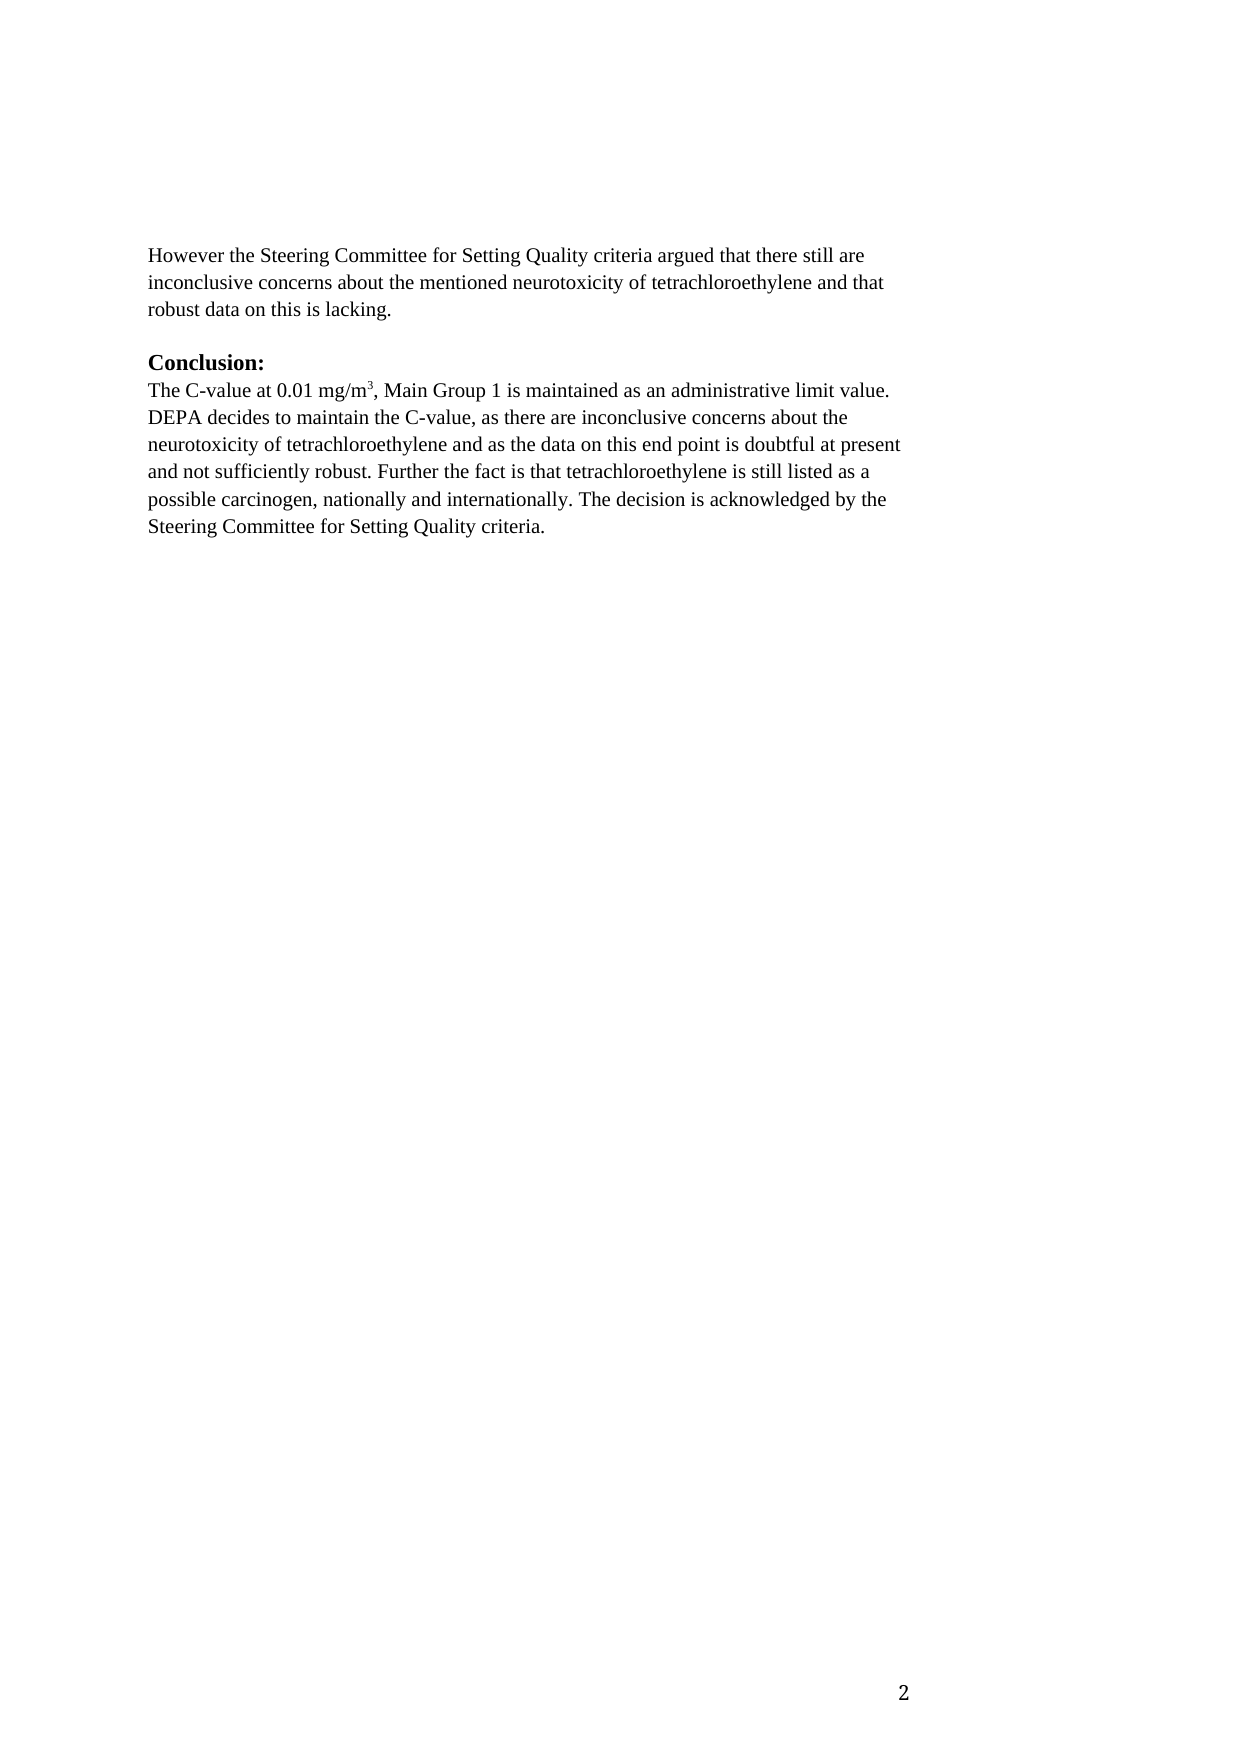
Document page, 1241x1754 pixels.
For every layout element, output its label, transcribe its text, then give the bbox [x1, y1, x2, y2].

text The C-value at 0.01 mg/m3, Main Group 1 is maintained as an administrative limit value. DEPA decides to maintain the C-value, as there are inconclusive concerns about the neurotoxicity of tetrachloroethylene and as the data on this end point is doubtful at present and not sufficiently robust. Further the fact is that tetrachloroethylene is still listed as a possible carcinogen, nationally and internationally. The decision is acknowledged by the Steering Committee for Setting Quality criteria. [148, 375, 909, 538]
text However the Steering Committee for Setting Quality criteria argued that there still are inconclusive concerns about the mentioned neurotoxicity of tetrachloroethylene and that robust data on this is lacking. [148, 240, 909, 321]
text Conclusion: [148, 348, 909, 375]
